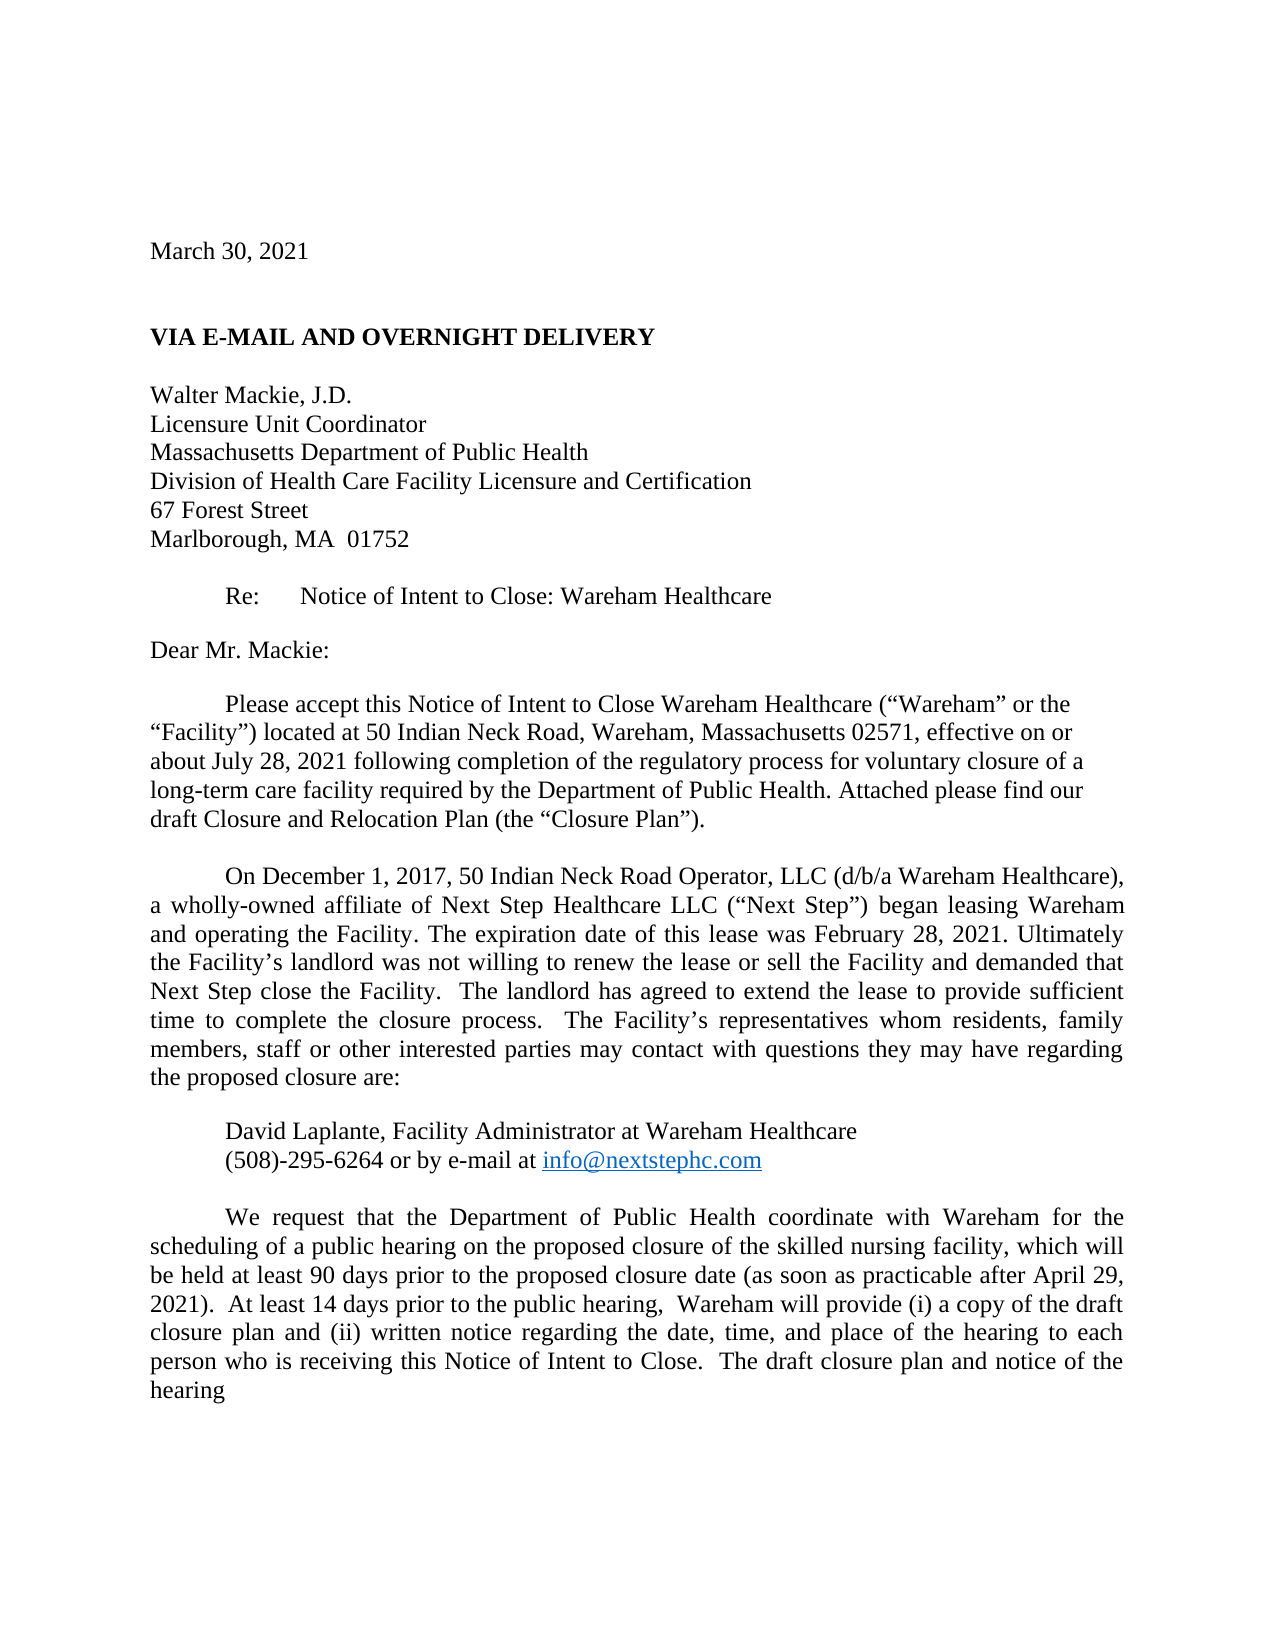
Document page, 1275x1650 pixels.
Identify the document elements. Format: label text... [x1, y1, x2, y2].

text 67 Forest Street [150, 495, 1125, 524]
text March 30, 2021 [150, 236, 1125, 265]
text On December 1, 2017, 50 Indian Neck Road Operator, LLC (d/b/a Wareham Healthcare), a wholly-owned affiliate of Next Step Healthcare LLC (“Next Step”) began leasing Wareham and operating the Facility. The expiration date of this lease was February 28, 2021. Ultimately the Facility’s landlord was not willing to renew the lease or sell the Facility and demanded that Next Step close the Facility. The landlord has agreed to extend the lease to provide sufficient time to complete the closure process. The Facility’s representatives whom residents, family members, staff or other interested parties may contact with questions they may have regarding the proposed closure are: [150, 861, 1125, 1091]
text Massachusetts Department of Public Health [150, 437, 1125, 466]
text We request that the Department of Public Health coordinate with Wareham for the scheduling of a public hearing on the proposed closure of the skilled nursing facility, which will be held at least 90 days prior to the proposed closure date (as soon as practicable after April 29, 2021). At least 14 days prior to the public hearing, Wareham will provide (i) a copy of the draft closure plan and (ii) written notice regarding the date, time, and place of the hearing to each person who is receiving this Notice of Intent to Close. The draft closure plan and notice of the hearing [150, 1202, 1125, 1404]
text Marlborough, MA 01752 [150, 524, 1125, 552]
text Licensure Unit Coordinator [150, 409, 1125, 437]
text Walter Mackie, J.D. [150, 380, 1125, 409]
text David Laplante, Facility Administrator at Wareham Healthcare [225, 1116, 1125, 1145]
text Please accept this Notice of Intent to Close Wareham Healthcare (“Wareham” or the “Facility”) located at 50 Indian Neck Road, Wareham, Massachusetts 02571, effective on or about July 28, 2021 following completion of the regulatory process for voluntary closure of a long-term care facility required by the Department of Public Health. Attached please find our draft Closure and Relocation Plan (the “Closure Plan”). [150, 689, 1125, 832]
text Division of Health Care Facility Licensure and Certification [150, 466, 1125, 495]
text Re: Notice of Intent to Close: Wareham Healthcare [225, 581, 1125, 610]
text Dear Mr. Mackie: [150, 635, 1125, 664]
text (508)-295-6264 or by e-mail at info@nextstephc.com [225, 1145, 1125, 1174]
text VIA E-MAIL AND OVERNIGHT DELIVERY [150, 322, 1125, 351]
